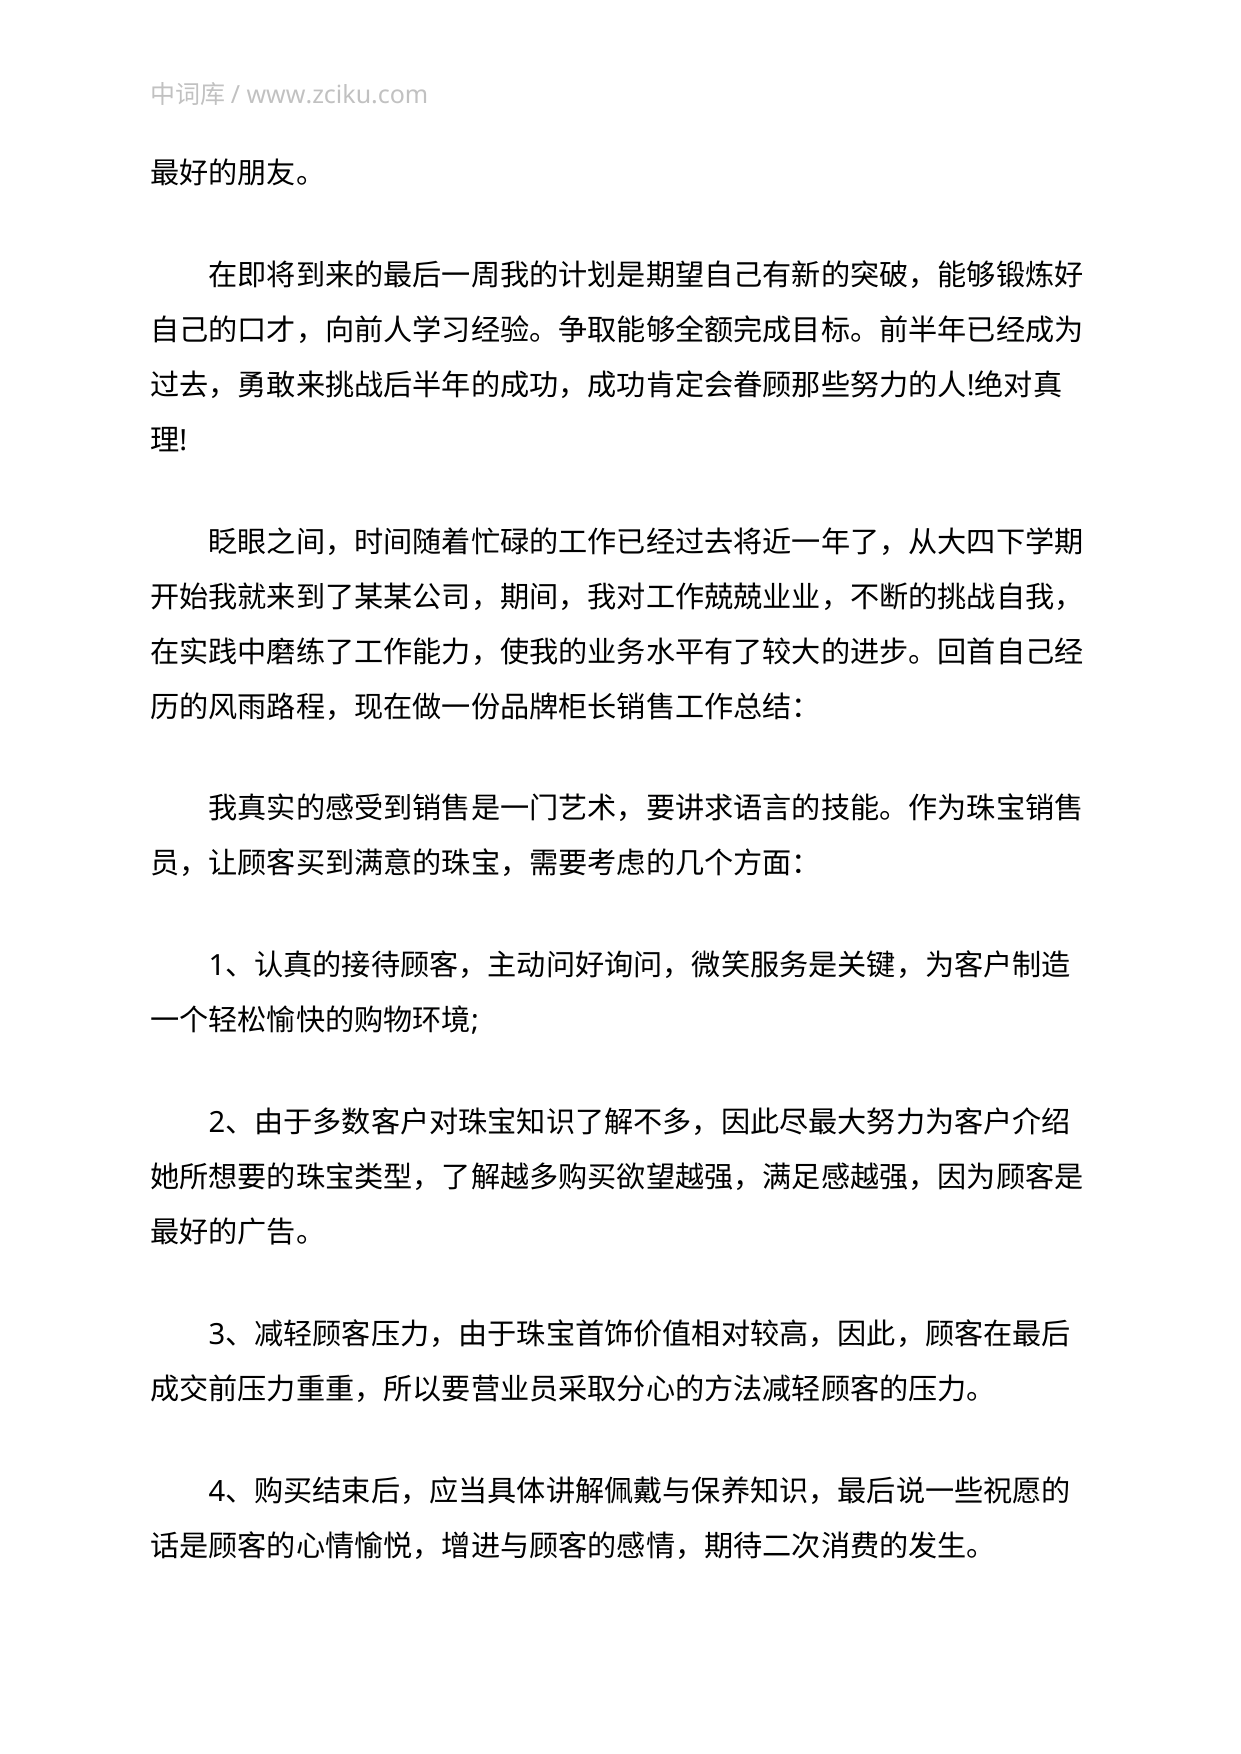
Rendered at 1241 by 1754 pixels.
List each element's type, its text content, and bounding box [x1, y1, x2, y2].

text 3、减轻顾客压力，由于珠宝首饰价值相对较高，因此，顾客在最后成交前压力重重，所以要营业员采取分心的方法减轻顾客的压力。 [150, 1310, 1090, 1408]
text 我真实的感受到销售是一门艺术，要讲求语言的技能。作为珠宝销售员，让顾客买到满意的珠宝，需要考虑的几个方面： [150, 785, 1090, 882]
text 2、由于多数客户对珠宝知识了解不多，因此尽最大努力为客户介绍她所想要的珠宝类型，了解越多购买欲望越强，满足感越强，因为顾客是最好的广告。 [150, 1099, 1090, 1251]
text 1、认真的接待顾客，主动问好询问，微笑服务是关键，为客户制造一个轻松愉快的购物环境; [150, 942, 1090, 1039]
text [150, 150, 1090, 192]
text 在即将到来的最后一周我的计划是期望自己有新的突破，能够锻炼好自己的口才，向前人学习经验。争取能够全额完成目标。前半年已经成为过去，勇敢来挑战后半年的成功，成功肯定会眷顾那些努力的人!绝对真理! [150, 252, 1090, 459]
text 4、购买结束后，应当具体讲解佩戴与保养知识，最后说一些祝愿的话是顾客的心情愉悦，增进与顾客的感情，期待二次消费的发生。 [150, 1467, 1090, 1564]
text 眨眼之间，时间随着忙碌的工作已经过去将近一年了，从大四下学期开始我就来到了某某公司，期间，我对工作兢兢业业，不断的挑战自我，在实践中磨练了工作能力，使我的业务水平有了较大的进步。回首自己经历的风雨路程，现在做一份品牌柜长销售工作总结： [150, 518, 1090, 726]
